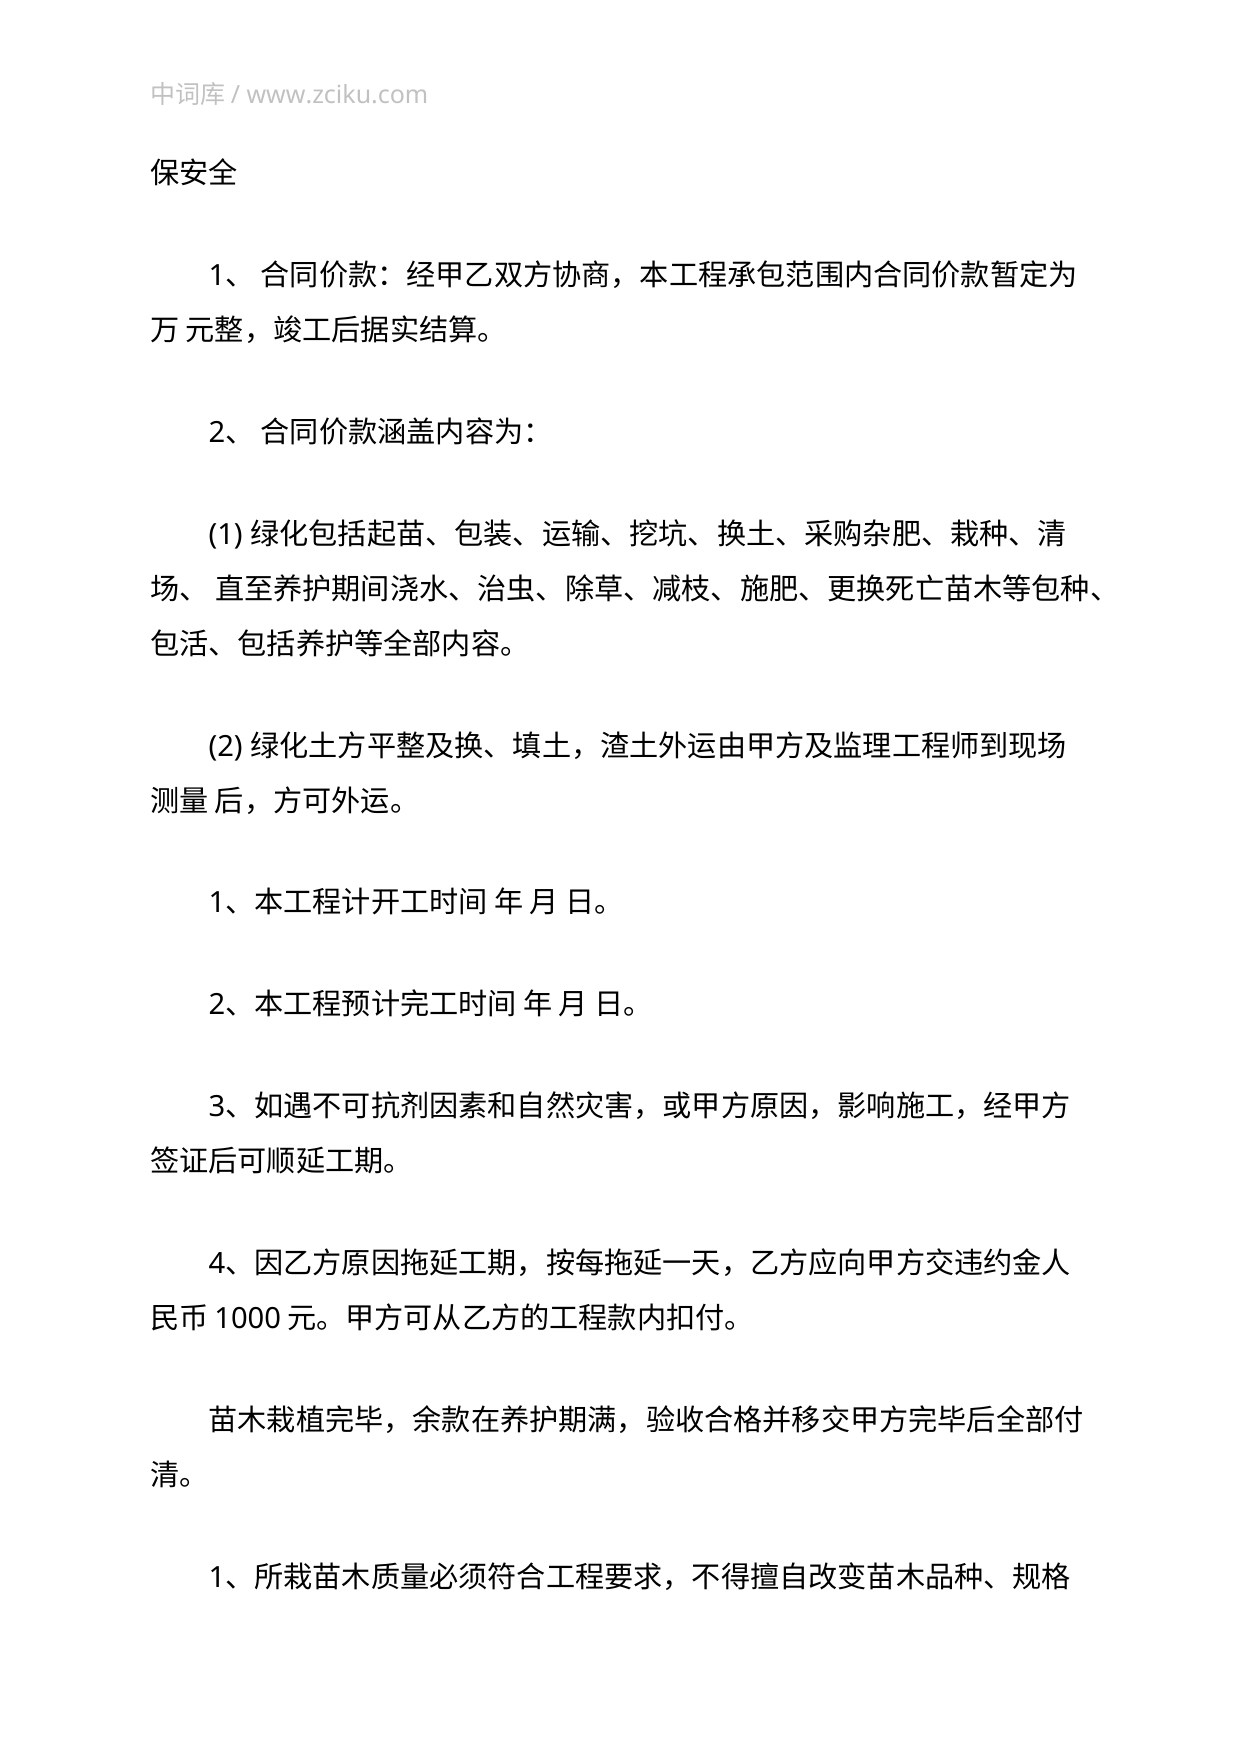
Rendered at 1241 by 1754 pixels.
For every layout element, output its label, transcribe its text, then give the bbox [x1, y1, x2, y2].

text 苗木栽植完毕，余款在养护期满，验收合格并移交甲方完毕后全部付清。 [150, 1397, 1090, 1494]
text 2、本工程预计完工时间 年 月 日。 [150, 981, 1090, 1023]
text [150, 1553, 1090, 1596]
text (2) 绿化土方平整及换、填土，渣土外运由甲方及监理工程师到现场测量 后，方可外运。 [150, 722, 1090, 819]
text 4、因乙方原因拖延工期，按每拖延一天，乙方应向甲方交违约金人民币1000元。甲方可从乙方的工程款内扣付。 [150, 1240, 1090, 1337]
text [150, 150, 1090, 192]
text 2、 合同价款涵盖内容为： [150, 408, 1090, 451]
text 3、如遇不可抗剂因素和自然灾害，或甲方原因，影响施工，经甲方签证后可顺延工期。 [150, 1083, 1090, 1180]
text 1、本工程计开工时间 年 月 日。 [150, 879, 1090, 921]
text (1) 绿化包括起苗、包装、运输、挖坑、换土、采购杂肥、栽种、清场、 直至养护期间浇水、治虫、除草、减枝、施肥、更换死亡苗木等包种、包活、包括养护等全部内容。 [150, 511, 1090, 663]
text 1、 合同价款：经甲乙双方协商，本工程承包范围内合同价款暂定为万 元整，竣工后据实结算。 [150, 252, 1090, 349]
